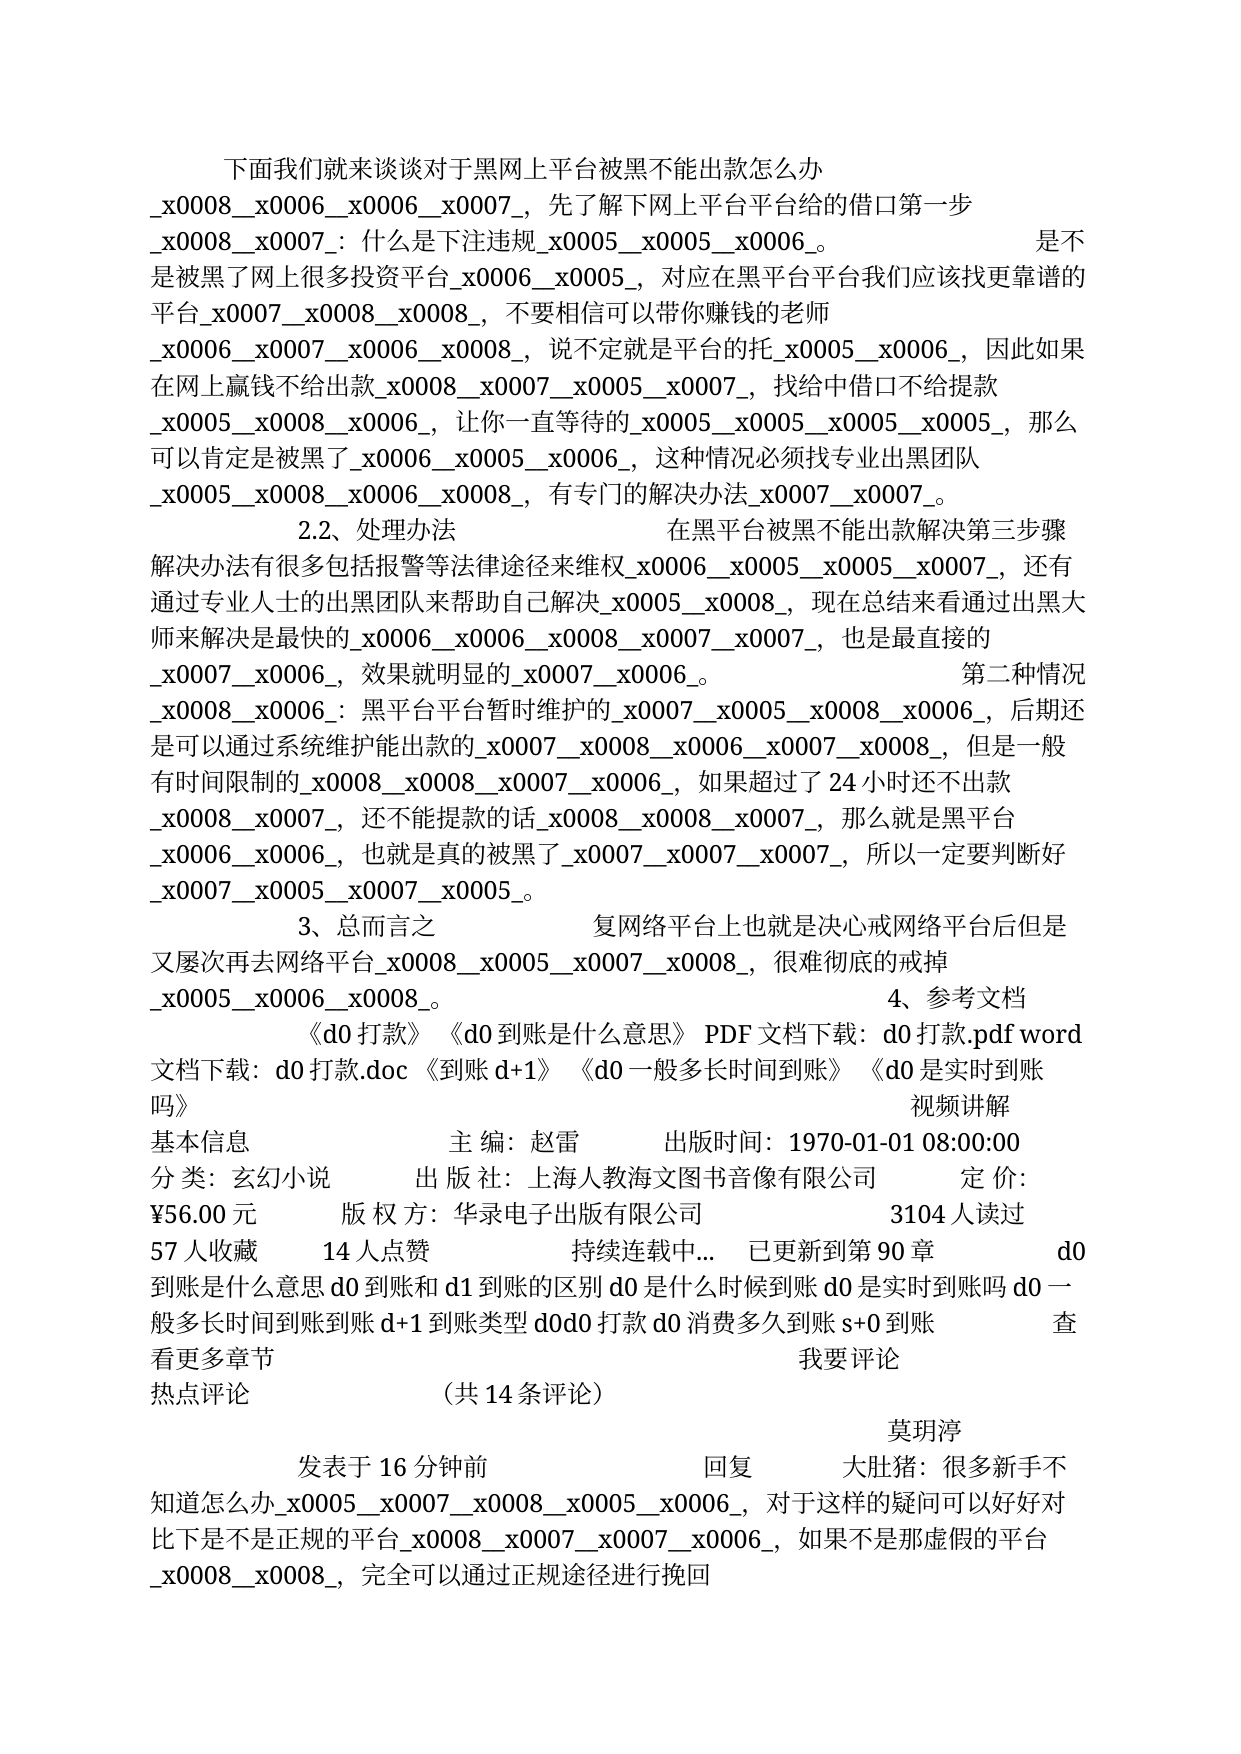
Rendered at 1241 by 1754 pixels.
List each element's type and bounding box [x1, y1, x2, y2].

text [150, 150, 1090, 1591]
